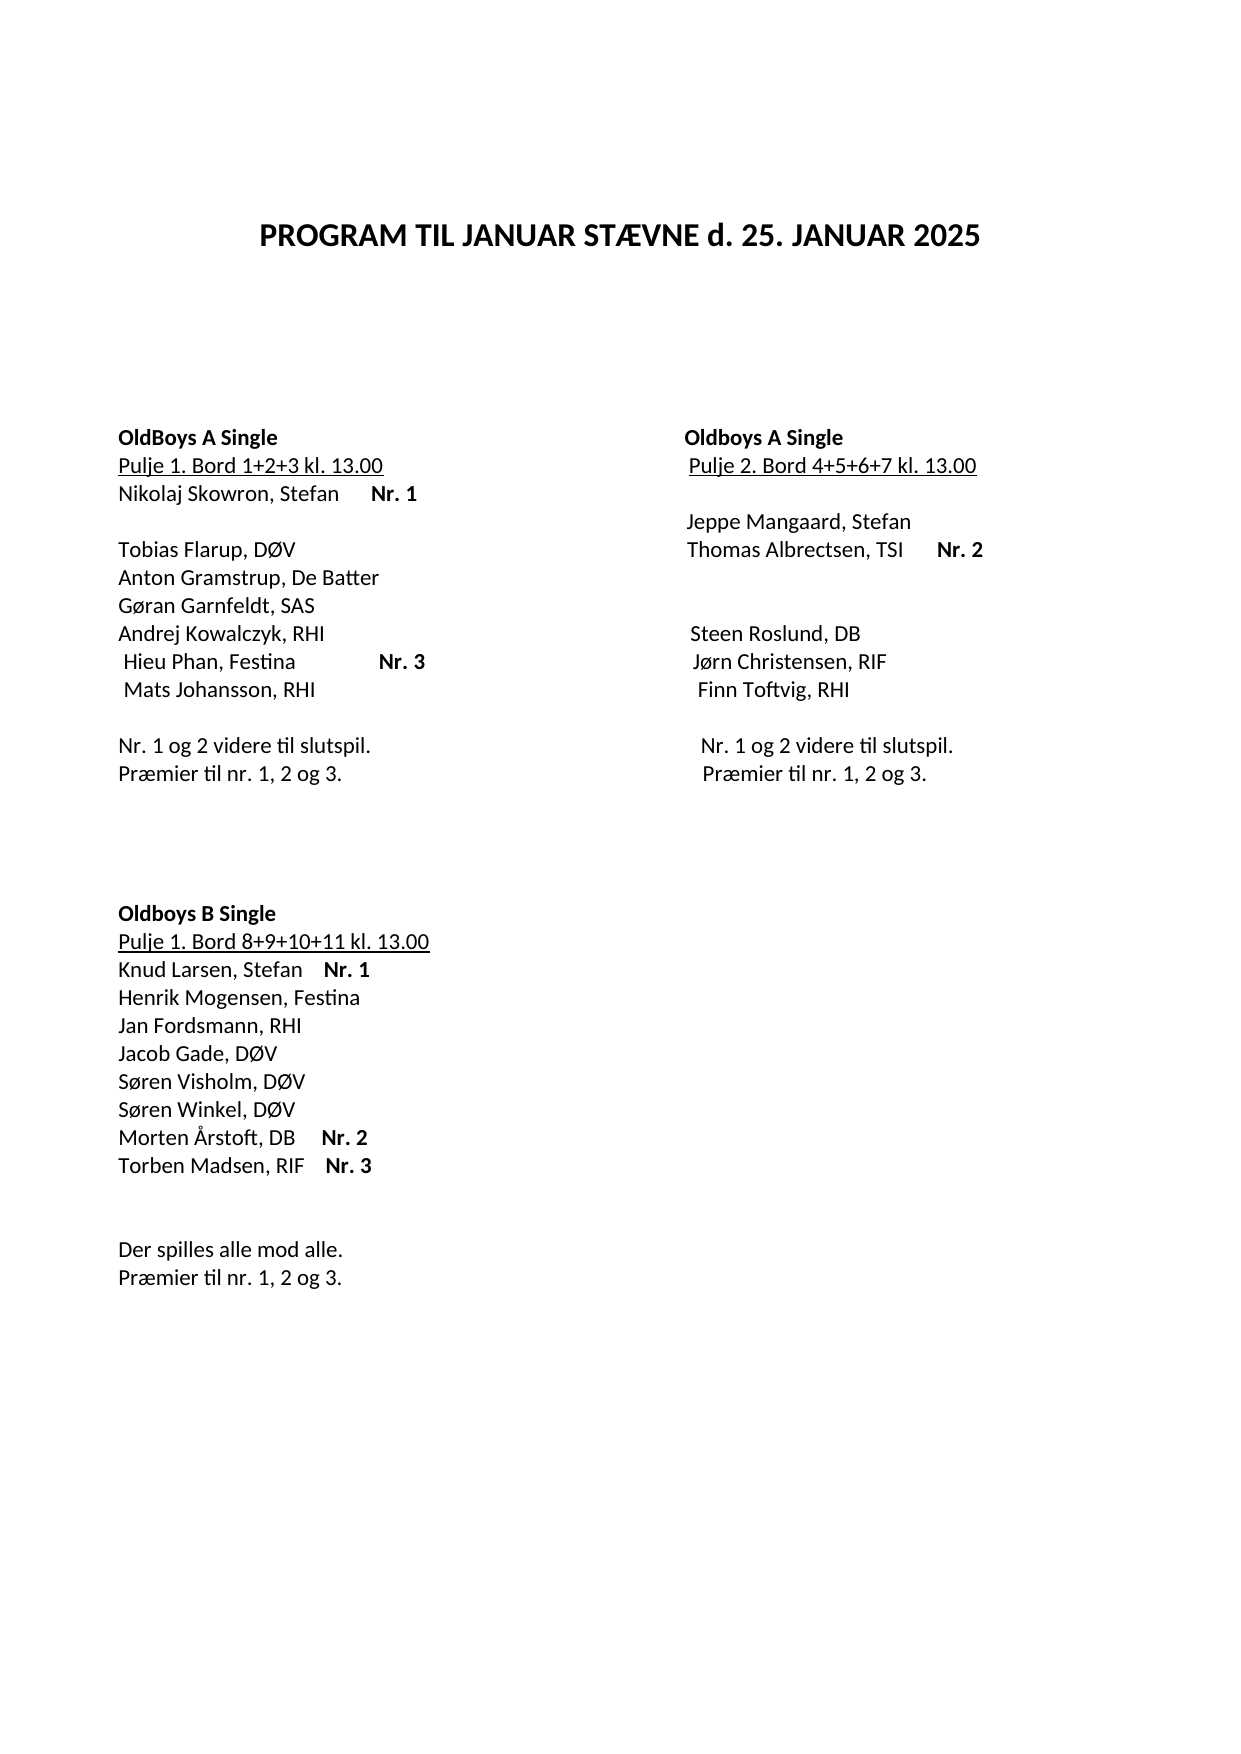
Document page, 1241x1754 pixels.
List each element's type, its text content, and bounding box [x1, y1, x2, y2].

text Henrik Mogensen, Festina [118, 983, 1122, 1011]
text Pulje 1. Bord 8+9+10+11 kl. 13.00 [118, 927, 1122, 955]
text Hieu Phan, Festina Nr. 3 Jørn Christensen, RIF [118, 647, 1122, 675]
text Søren Visholm, DØV [118, 1067, 1122, 1095]
text Præmier til nr. 1, 2 og 3. Præmier til nr. 1, 2 og 3. [118, 759, 1122, 787]
text Jan Fordsmann, RHI [118, 1011, 1122, 1039]
text Gøran Garnfeldt, SAS [118, 591, 1122, 619]
text OldBoys A Single Oldboys A Single [118, 395, 1122, 451]
text Mats Johansson, RHI Finn Toftvig, RHI [118, 675, 1122, 703]
text Pulje 1. Bord 1+2+3 kl. 13.00 Pulje 2. Bord 4+5+6+7 kl. 13.00 [118, 451, 1122, 479]
text Andrej Kowalczyk, RHI Steen Roslund, DB [118, 619, 1122, 647]
text Anton Gramstrup, De Batter [118, 563, 1122, 591]
text Tobias Flarup, DØV Thomas Albrectsen, TSI Nr. 2 [118, 535, 1122, 563]
text Nr. 1 og 2 videre til slutspil. Nr. 1 og 2 videre til slutspil. [118, 731, 1122, 759]
text Knud Larsen, Stefan Nr. 1 [118, 955, 1122, 983]
text Oldboys B Single [118, 899, 1122, 927]
text Søren Winkel, DØV [118, 1095, 1122, 1123]
text Præmier til nr. 1, 2 og 3. [118, 1263, 1122, 1291]
text Jeppe Mangaard, Stefan [118, 507, 1122, 535]
text Nikolaj Skowron, Stefan Nr. 1 [118, 479, 1122, 507]
text Morten Årstoft, DB Nr. 2 [118, 1123, 1122, 1151]
text PROGRAM TIL JANUAR STÆVNE d. 25. JANUAR 2025 [118, 214, 1122, 254]
text Der spilles alle mod alle. [118, 1235, 1122, 1263]
text Jacob Gade, DØV [118, 1039, 1122, 1067]
text Torben Madsen, RIF Nr. 3 [118, 1151, 1122, 1179]
